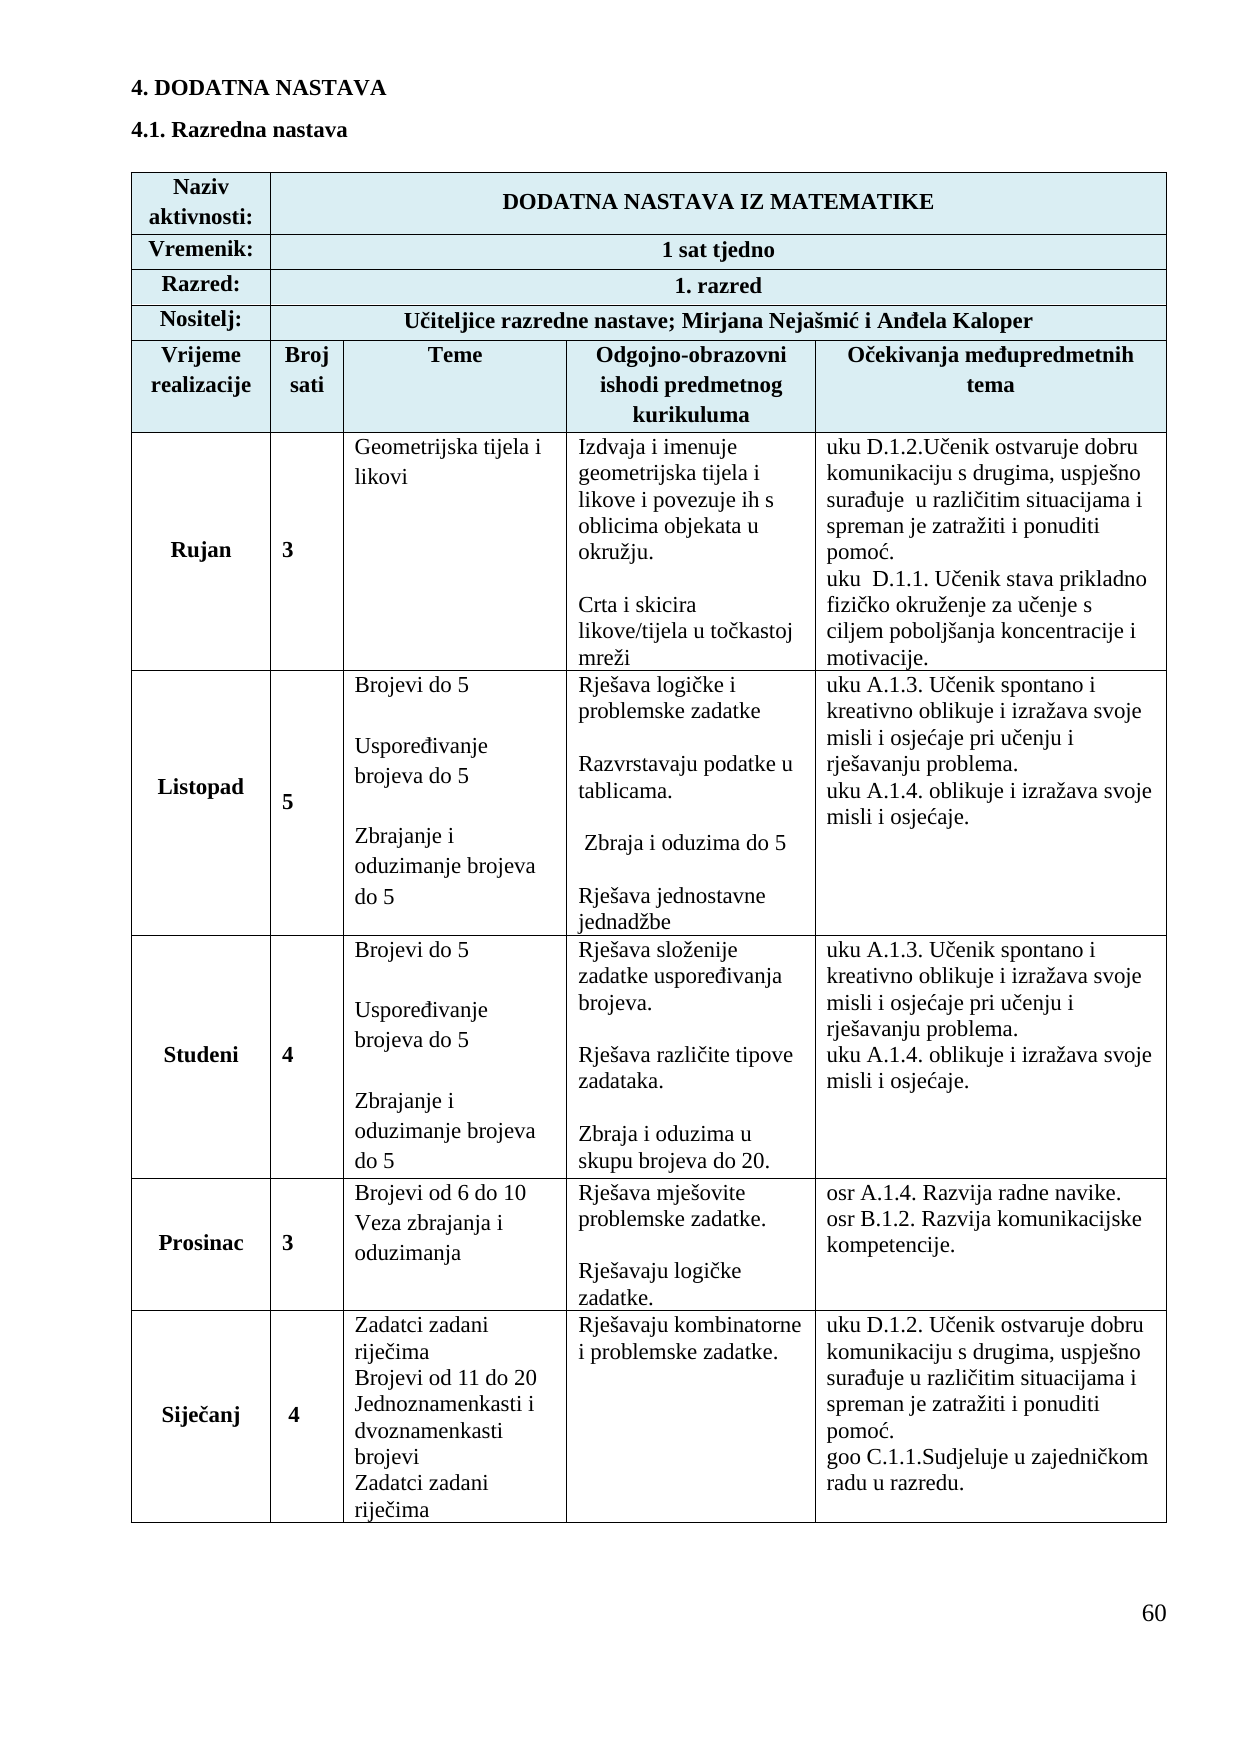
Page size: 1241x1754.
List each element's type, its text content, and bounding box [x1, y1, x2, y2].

table_cell 5 [271, 671, 343, 935]
table_cell 4 [271, 936, 343, 1177]
table_cell 3 [271, 433, 343, 670]
table_cell Očekivanja međupredmetnih tema [816, 341, 1166, 432]
table_cell Listopad [132, 671, 270, 935]
table_cell Broj sati [271, 341, 343, 432]
table_cell 1 sat tjedno [271, 235, 1166, 269]
table_cell Nositelj: [132, 306, 270, 340]
table_cell Razred: [132, 270, 270, 304]
table_cell uku D.1.2.Učenik ostvaruje dobru komunikaciju s drugima, uspješno surađuje u različitim situacijama i spreman je zatražiti i ponuditi pomoć. uku D.1.1. Učenik stava prikladno fizičko okruženje za učenje s ciljem poboljšanja koncentracije i motivacije. [816, 433, 1166, 670]
table_cell osr A.1.4. Razvija radne navike. osr B.1.2. Razvija komunikacijske kompetencije. [816, 1179, 1166, 1310]
table_cell Izdvaja i imenuje geometrijska tijela i likove i povezuje ih s oblicima objekata u okružju. Crta i skicira likove/tijela u točkastoj mreži [567, 433, 815, 670]
table_cell Siječanj [132, 1311, 270, 1522]
table_cell uku A.1.3. Učenik spontano i kreativno oblikuje i izražava svoje misli i osjećaje pri učenju i rješavanju problema. uku A.1.4. oblikuje i izražava svoje misli i osjećaje. [816, 671, 1166, 935]
table_cell Teme [344, 341, 566, 432]
table_cell Brojevi do 5 Uspoređivanje brojeva do 5 Zbrajanje i oduzimanje brojeva do 5 [344, 936, 566, 1177]
table_header DODATNA NASTAVA IZ MATEMATIKE [271, 173, 1166, 234]
table_cell Vrijeme realizacije [132, 341, 270, 432]
table_cell Rješava složenije zadatke uspoređivanja brojeva. Rješava različite tipove zadataka. Zbraja i oduzima u skupu brojeva do 20. [567, 936, 815, 1177]
table_header Naziv aktivnosti: [132, 173, 270, 234]
table_cell Rujan [132, 433, 270, 670]
table_cell Vremenik: [132, 235, 270, 269]
table_cell Rješavaju kombinatorne i problemske zadatke. [567, 1311, 815, 1522]
subtitle 4. DODATNA NASTAVA [131, 74, 1167, 100]
table_cell 4 [271, 1311, 343, 1522]
subtitle 4.1. Razredna nastava [131, 117, 1167, 143]
table_cell Rješava logičke i problemske zadatke Razvrstavaju podatke u tablicama. Zbraja i oduzima do 5 Rješava jednostavne jednadžbe [567, 671, 815, 935]
table_cell Brojevi do 5 Uspoređivanje brojeva do 5 Zbrajanje i oduzimanje brojeva do 5 [344, 671, 566, 935]
table_cell Odgojno-obrazovni ishodi predmetnog kurikuluma [567, 341, 815, 432]
table_cell 3 [271, 1179, 343, 1310]
table_cell Zadatci zadani riječima Brojevi od 11 do 20 Jednoznamenkasti i dvoznamenkasti brojevi Zadatci zadani riječima [344, 1311, 566, 1522]
table_cell Studeni [132, 936, 270, 1177]
table_cell Geometrijska tijela i likovi [344, 433, 566, 670]
table_cell Učiteljice razredne nastave; Mirjana Nejašmić i Anđela Kaloper [271, 306, 1166, 340]
table_cell Prosinac [132, 1179, 270, 1310]
table_cell Rješava mješovite problemske zadatke. Rješavaju logičke zadatke. [567, 1179, 815, 1310]
table_cell 1. razred [271, 270, 1166, 304]
table_cell Brojevi od 6 do 10 Veza zbrajanja i oduzimanja [344, 1179, 566, 1310]
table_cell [816, 1311, 1166, 1522]
table_cell uku A.1.3. Učenik spontano i kreativno oblikuje i izražava svoje misli i osjećaje pri učenju i rješavanju problema. uku A.1.4. oblikuje i izražava svoje misli i osjećaje. [816, 936, 1166, 1177]
